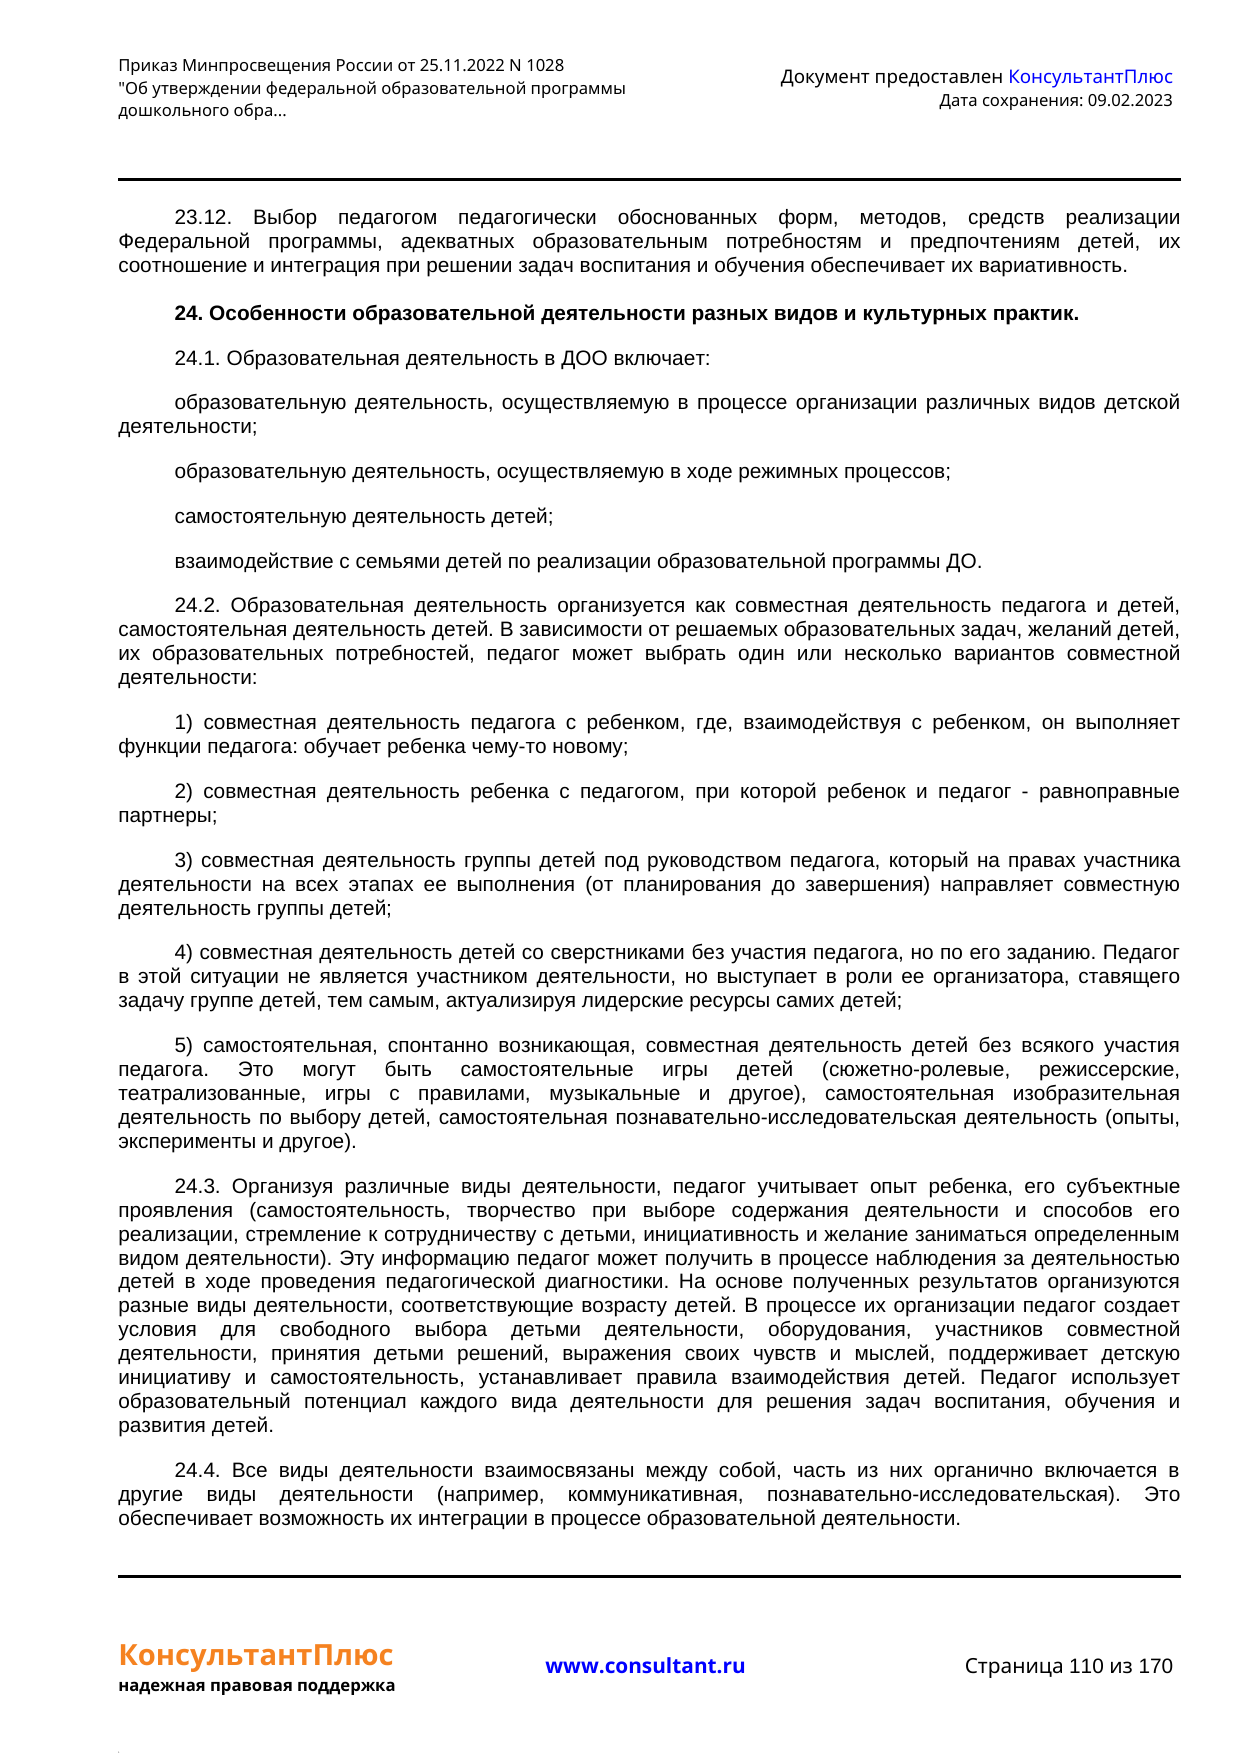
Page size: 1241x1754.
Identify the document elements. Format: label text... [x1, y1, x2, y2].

text 4) совместная деятельность детей со сверстниками без участия педагога, но по его заданию. Педагог в этой ситуации не является участником деятельности, но выступает в роли ее организатора, ставящего задачу группе детей, тем самым, актуализируя лидерские ресурсы самих детей; [118, 940, 1181, 1012]
text 24.2. Образовательная деятельность организуется как совместная деятельность педагога и детей, самостоятельная деятельность детей. В зависимости от решаемых образовательных задач, желаний детей, их образовательных потребностей, педагог может выбрать один или несколько вариантов совместной деятельности: [118, 593, 1181, 689]
text 5) самостоятельная, спонтанно возникающая, совместная деятельность детей без всякого участия педагога. Это могут быть самостоятельные игры детей (сюжетно-ролевые, режиссерские, театрализованные, игры с правилами, музыкальные и другое), самостоятельная изобразительная деятельность по выбору детей, самостоятельная познавательно-исследовательская деятельность (опыты, эксперименты и другое). [118, 1033, 1181, 1153]
text самостоятельную деятельность детей; [118, 504, 1181, 528]
text взаимодействие с семьями детей по реализации образовательной программы ДО. [118, 548, 1181, 572]
text 24.1. Образовательная деятельность в ДОО включает: [118, 345, 1181, 369]
text 2) совместная деятельность ребенка с педагогом, при которой ребенок и педагог - равноправные партнеры; [118, 779, 1181, 827]
text 24.3. Организуя различные виды деятельности, педагог учитывает опыт ребенка, его субъектные проявления (самостоятельность, творчество при выборе содержания деятельности и способов его реализации, стремление к сотрудничеству с детьми, инициативность и желание заниматься определенным видом деятельности). Эту информацию педагог может получить в процессе наблюдения за деятельностью детей в ходе проведения педагогической диагностики. На основе полученных результатов организуются разные виды деятельности, соответствующие возрасту детей. В процессе их организации педагог создает условия для свободного выбора детьми деятельности, оборудования, участников совместной деятельности, принятия детьми решений, выражения своих чувств и мыслей, поддерживает детскую инициативу и самостоятельность, устанавливает правила взаимодействия детей. Педагог использует образовательный потенциал каждого вида деятельности для решения задач воспитания, обучения и развития детей. [118, 1173, 1181, 1437]
text образовательную деятельность, осуществляемую в процессе организации различных видов детской деятельности; [118, 390, 1181, 438]
text 23.12. Выбор педагогом педагогически обоснованных форм, методов, средств реализации Федеральной программы, адекватных образовательным потребностям и предпочтениям детей, их соотношение и интеграция при решении задач воспитания и обучения обеспечивает их вариативность. [118, 205, 1181, 277]
text 3) совместная деятельность группы детей под руководством педагога, который на правах участника деятельности на всех этапах ее выполнения (от планирования до завершения) направляет совместную деятельность группы детей; [118, 847, 1181, 919]
text 24.4. Все виды деятельности взаимосвязаны между собой, часть из них органично включается в другие виды деятельности (например, коммуникативная, познавательно-исследовательская). Это обеспечивает возможность их интеграции в процессе образовательной деятельности. [118, 1458, 1181, 1530]
text образовательную деятельность, осуществляемую в ходе режимных процессов; [118, 459, 1181, 483]
text 1) совместная деятельность педагога с ребенком, где, взаимодействуя с ребенком, он выполняет функции педагога: обучает ребенка чему-то новому; [118, 710, 1181, 758]
title 24. Особенности образовательной деятельности разных видов и культурных практик. [118, 301, 1181, 324]
